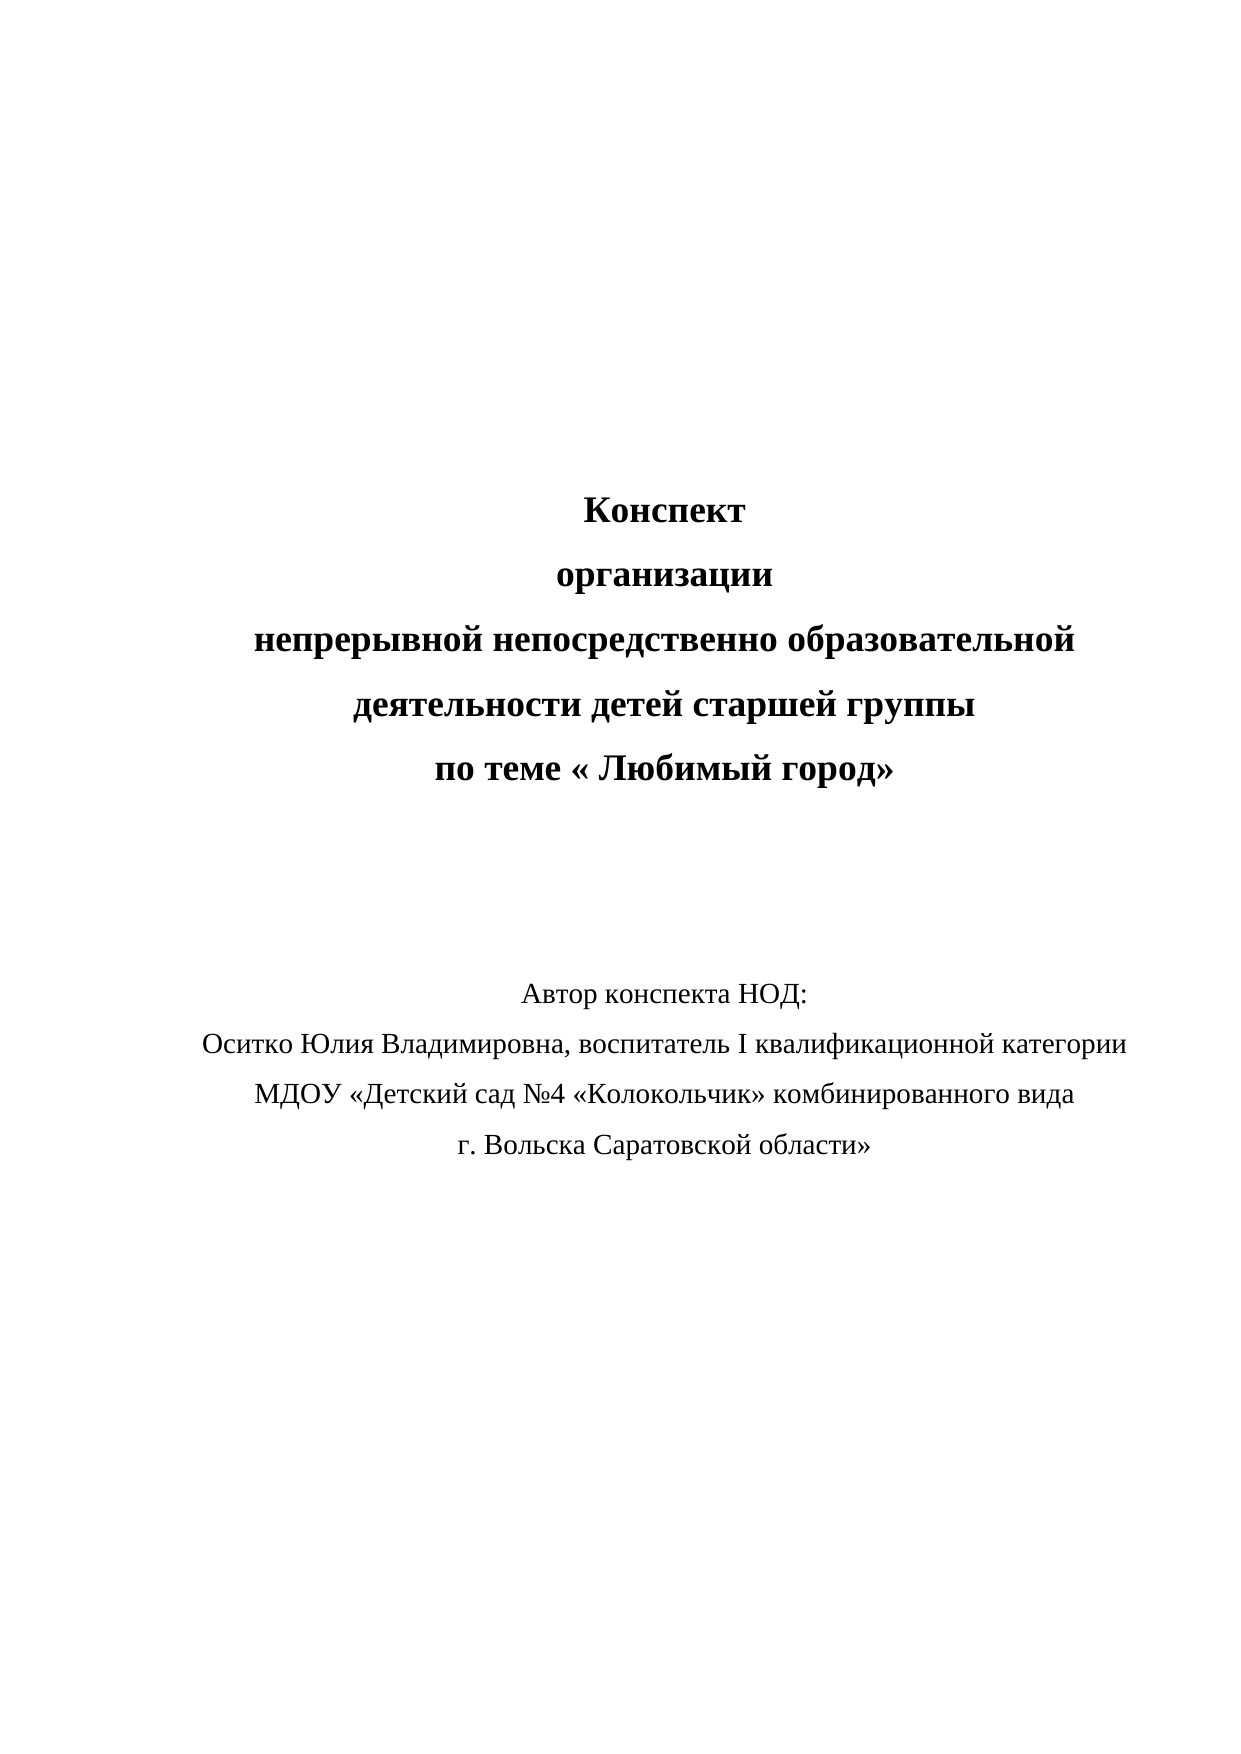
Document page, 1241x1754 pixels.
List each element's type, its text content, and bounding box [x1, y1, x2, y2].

text непрерывной непосредственно образовательной [177, 616, 1152, 659]
text Автор конспекта НОД: [177, 976, 1152, 1009]
text Конспект [177, 487, 1152, 530]
text Оситко Юлия Владимировна, воспитатель I квалификационной категории [177, 1026, 1152, 1060]
text г. Вольска Саратовской области» [177, 1127, 1152, 1160]
text организации [177, 552, 1152, 595]
text МДОУ «Детский сад №4 «Колокольчик» комбинированного вида [177, 1076, 1152, 1110]
text по теме « Любимый город» [177, 746, 1152, 789]
text деятельности детей старшей группы [177, 681, 1152, 724]
